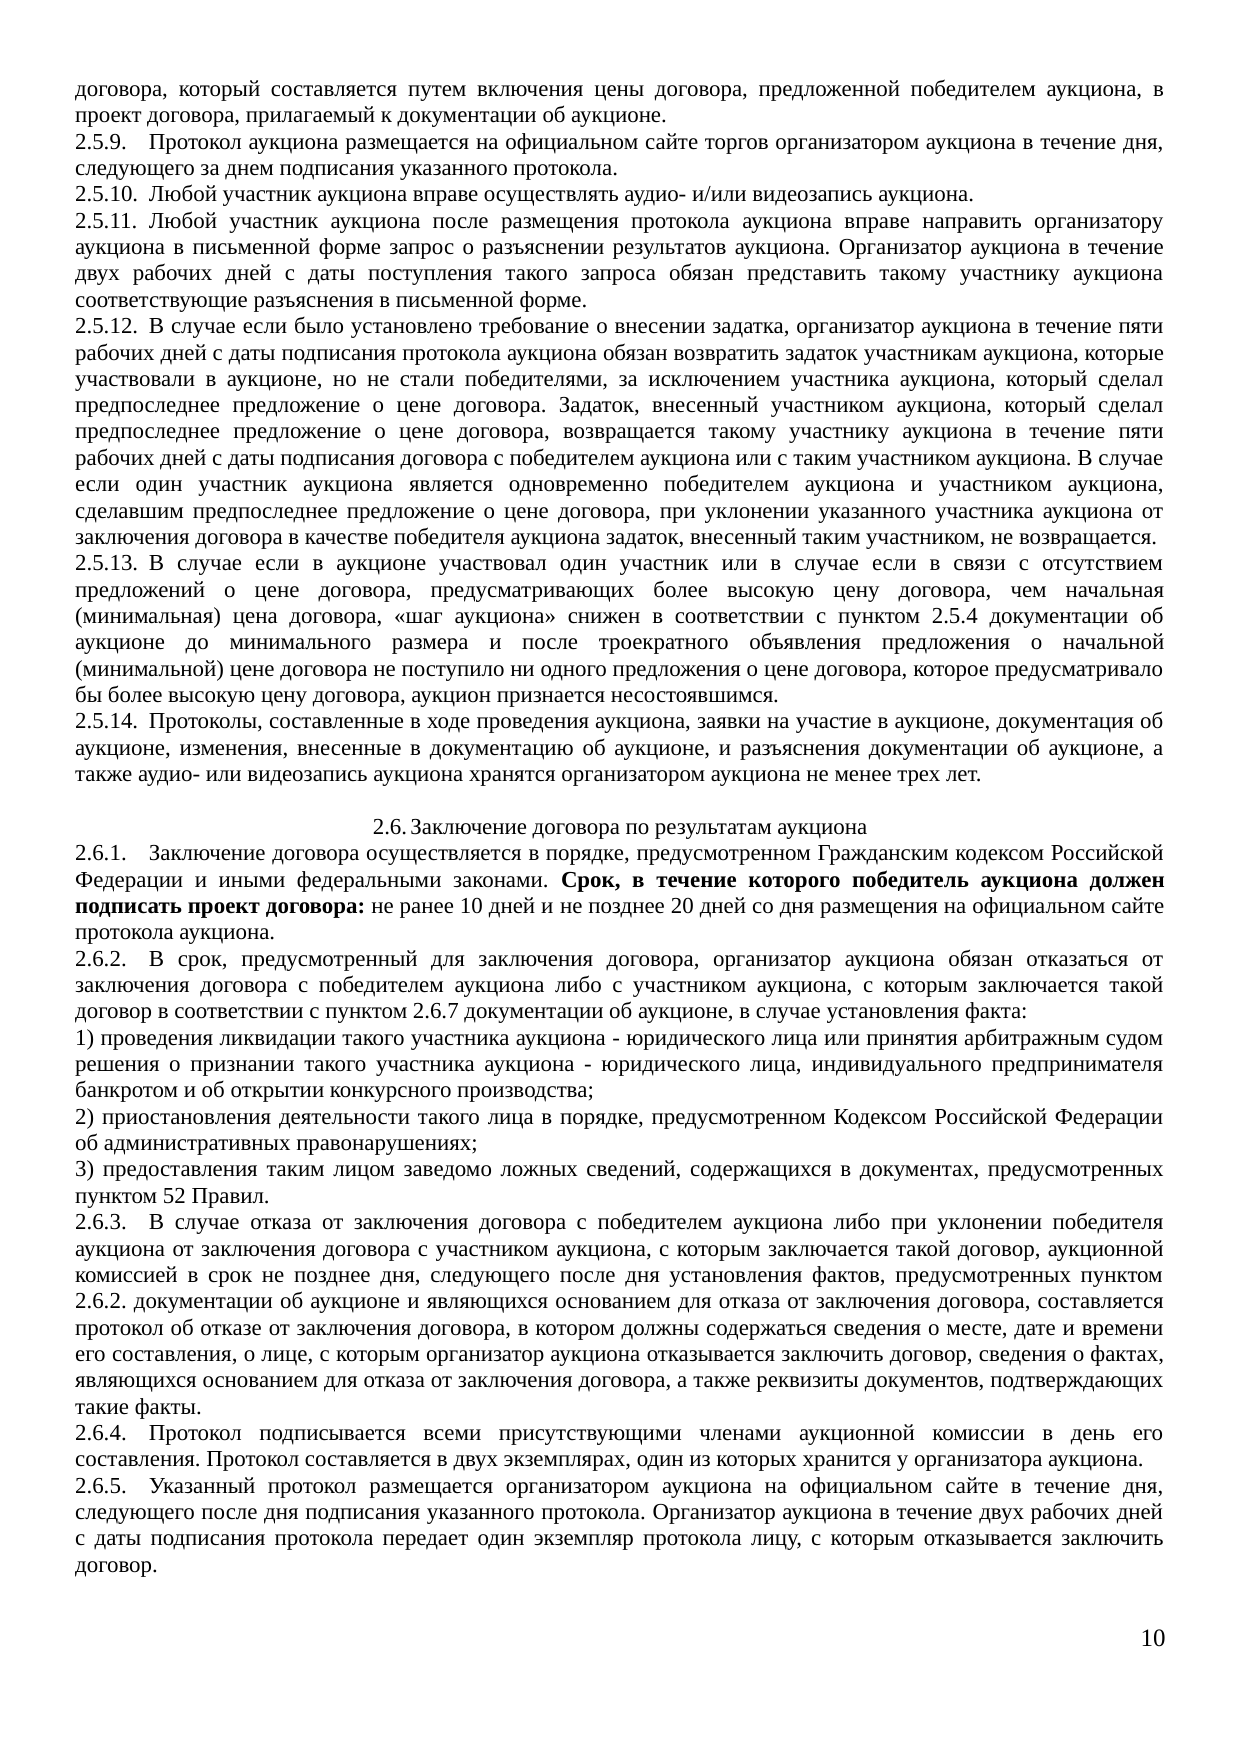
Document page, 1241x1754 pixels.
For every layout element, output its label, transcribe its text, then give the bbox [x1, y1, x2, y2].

text 2.5.14. Протоколы, составленные в ходе проведения аукциона, заявки на участие в аукционе, документация об аукционе, изменения, внесенные в документацию об аукционе, и разъяснения документации об аукционе, а также аудио- или видеозапись аукциона хранятся организатором аукциона не менее трех лет. [75, 707, 1165, 787]
text 3) предоставления таким лицом заведомо ложных сведений, содержащихся в документах, предусмотренных пунктом 52 Правил. [75, 1156, 1165, 1208]
text 2.5.9. Протокол аукциона размещается на официальном сайте торгов организатором аукциона в течение дня, следующего за днем подписания указанного протокола. [75, 128, 1165, 180]
list Заключение договора осуществляется в порядке, предусмотренном Гражданским кодексом Российской Федерации и иными федеральными законами. Срок, в течение которого победитель аукциона должен подписать проект договора: не ранее 10 дней и не позднее 20 дней со дня размещения на официальном сайте протокола аукциона. [75, 839, 1165, 945]
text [75, 75, 1165, 128]
list Заключение договора по результатам аукциона [75, 813, 1165, 839]
list Указанный протокол размещается организатором аукциона на официальном сайте в течение дня, следующего после дня подписания указанного протокола. Организатор аукциона в течение двух рабочих дней с даты подписания протокола передает один экземпляр протокола лицу, с которым отказывается заключить договор. [75, 1472, 1165, 1577]
text 2) приостановления деятельности такого лица в порядке, предусмотренном Кодексом Российской Федерации об административных правонарушениях; [75, 1103, 1165, 1156]
text 2.5.13. В случае если в аукционе участвовал один участник или в случае если в связи с отсутствием предложений о цене договора, предусматривающих более высокую цену договора, чем начальная (минимальная) цена договора, «шаг аукциона» снижен в соответствии с пунктом 2.5.4 документации об аукционе до минимального размера и после троекратного объявления предложения о начальной (минимальной) цене договора не поступило ни одного предложения о цене договора, которое предусматривало бы более высокую цену договора, аукцион признается несостоявшимся. [75, 549, 1165, 707]
text 2.5.12. В случае если было установлено требование о внесении задатка, организатор аукциона в течение пяти рабочих дней с даты подписания протокола аукциона обязан возвратить задаток участникам аукциона, которые участвовали в аукционе, но не стали победителями, за исключением участника аукциона, который сделал предпоследнее предложение о цене договора. Задаток, внесенный участником аукциона, который сделал предпоследнее предложение о цене договора, возвращается такому участнику аукциона в течение пяти рабочих дней с даты подписания договора с победителем аукциона или с таким участником аукциона. В случае если один участник аукциона является одновременно победителем аукциона и участником аукциона, сделавшим предпоследнее предложение о цене договора, при уклонении указанного участника аукциона от заключения договора в качестве победителя аукциона задаток, внесенный таким участником, не возвращается. [75, 312, 1165, 549]
list В срок, предусмотренный для заключения договора, организатор аукциона обязан отказаться от заключения договора с победителем аукциона либо с участником аукциона, с которым заключается такой договор в соответствии с пунктом 2.6.7 документации об аукционе, в случае установления факта: [75, 945, 1165, 1024]
list Протокол подписывается всеми присутствующими членами аукционной комиссии в день его составления. Протокол составляется в двух экземплярах, один из которых хранится у организатора аукциона. [75, 1419, 1165, 1472]
list В случае отказа от заключения договора с победителем аукциона либо при уклонении победителя аукциона от заключения договора с участником аукциона, с которым заключается такой договор, аукционной комиссией в срок не позднее дня, следующего после дня установления фактов, предусмотренных пунктом 2.6.2. документации об аукционе и являющихся основанием для отказа от заключения договора, составляется протокол об отказе от заключения договора, в котором должны содержаться сведения о месте, дате и времени его составления, о лице, с которым организатор аукциона отказывается заключить договор, сведения о фактах, являющихся основанием для отказа от заключения договора, а также реквизиты документов, подтверждающих такие факты. [75, 1208, 1165, 1419]
text 1) проведения ликвидации такого участника аукциона - юридического лица или принятия арбитражным судом решения о признании такого участника аукциона - юридического лица, индивидуального предпринимателя банкротом и об открытии конкурсного производства; [75, 1024, 1165, 1103]
text 2.5.10. Любой участник аукциона вправе осуществлять аудио- и/или видеозапись аукциона. [75, 180, 1165, 207]
text 2.5.11. Любой участник аукциона после размещения протокола аукциона вправе направить организатору аукциона в письменной форме запрос о разъяснении результатов аукциона. Организатор аукциона в течение двух рабочих дней с даты поступления такого запроса обязан представить такому участнику аукциона соответствующие разъяснения в письменной форме. [75, 207, 1165, 312]
